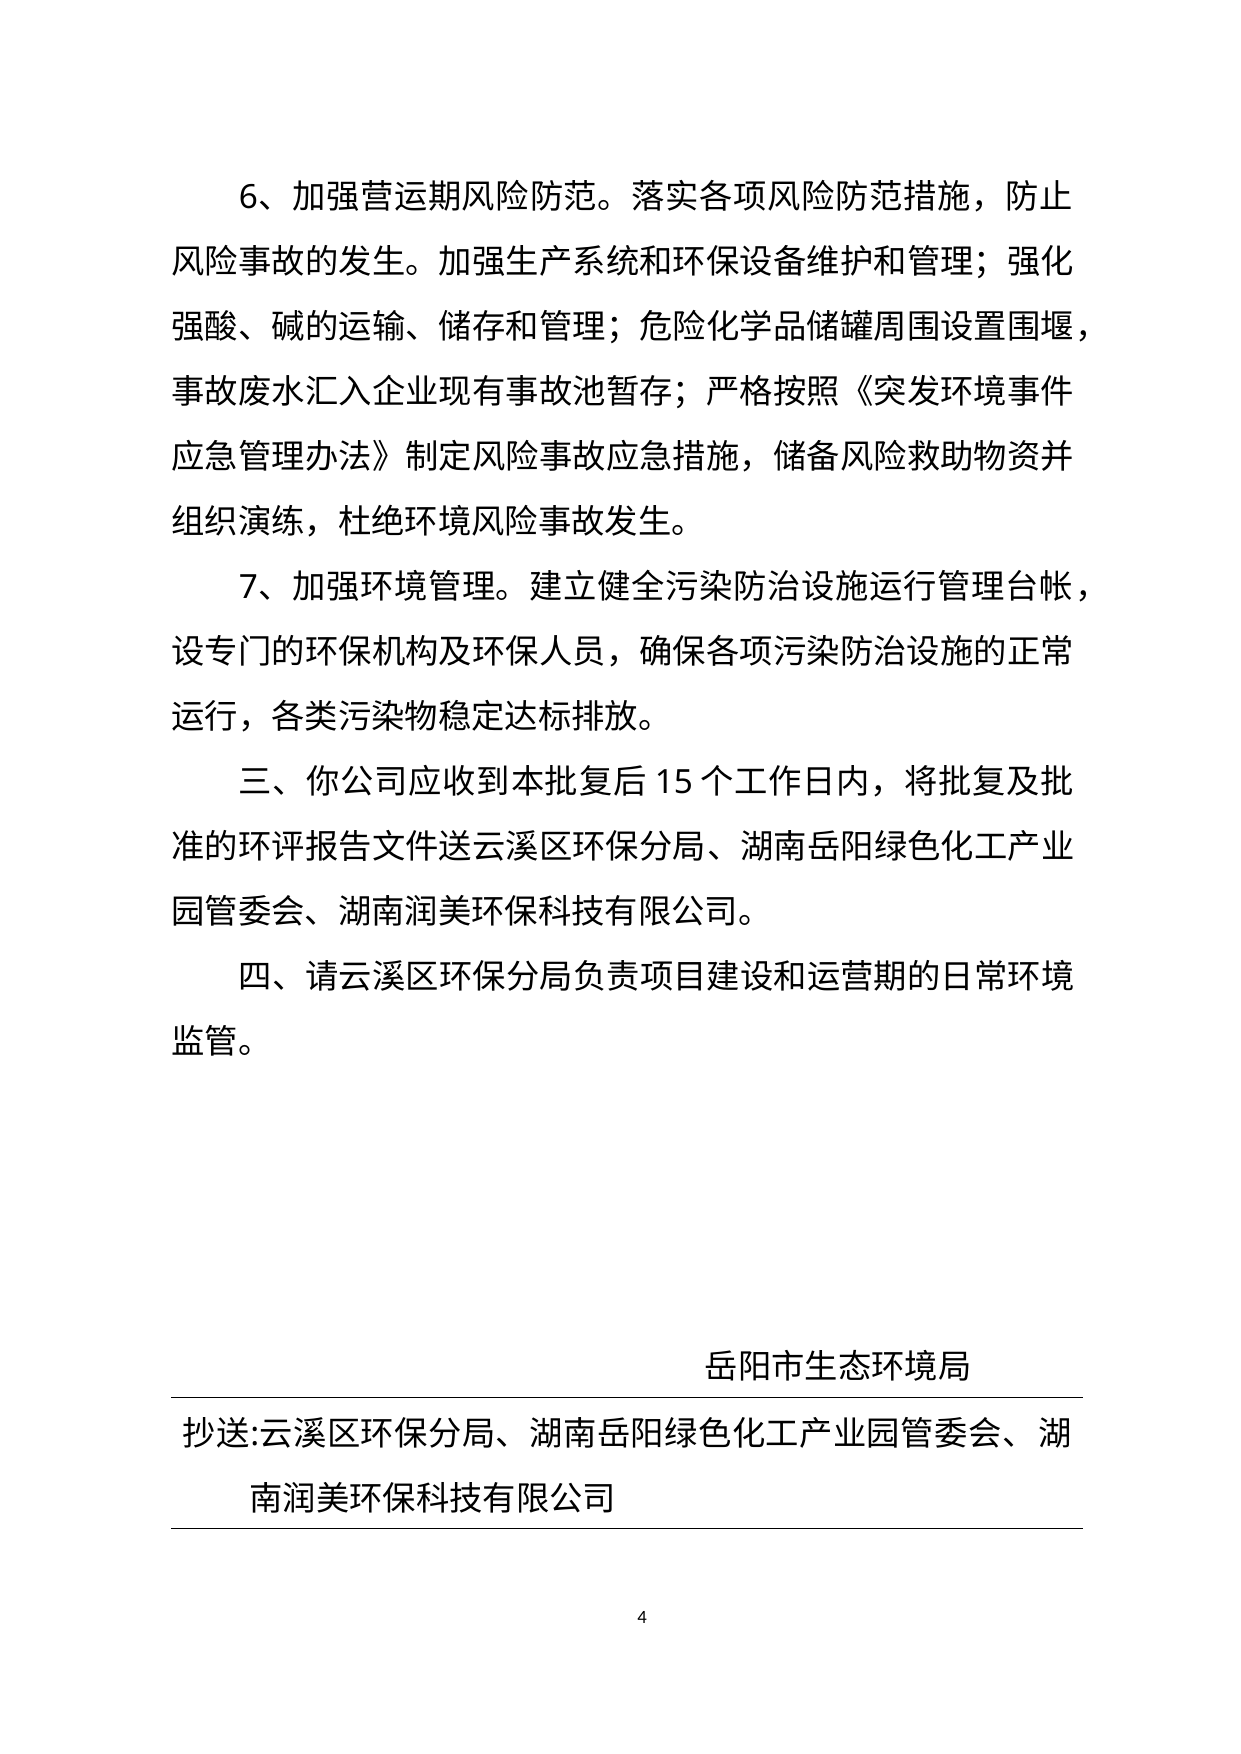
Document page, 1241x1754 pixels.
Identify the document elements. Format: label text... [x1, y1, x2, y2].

text 岳阳市生态环境局 [171, 1332, 1075, 1397]
text 四、请云溪区环保分局负责项目建设和运营期的日常环境监管。 [171, 942, 1075, 1072]
table_header 抄送:云溪区环保分局、湖南岳阳绿色化工产业园管委会、湖南润美环保科技有限公司 [171, 1398, 1082, 1528]
text 7、加强环境管理。建立健全污染防治设施运行管理台帐，设专门的环保机构及环保人员，确保各项污染防治设施的正常运行，各类污染物稳定达标排放。 [171, 552, 1075, 747]
text 6、加强营运期风险防范。落实各项风险防范措施，防止风险事故的发生。加强生产系统和环保设备维护和管理；强化强酸、碱的运输、储存和管理；危险化学品储罐周围设置围堰，事故废水汇入企业现有事故池暂存；严格按照《突发环境事件应急管理办法》制定风险事故应急措施，储备风险救助物资并组织演练，杜绝环境风险事故发生。 [171, 162, 1075, 552]
text 三、你公司应收到本批复后15个工作日内，将批复及批准的环评报告文件送云溪区环保分局、湖南岳阳绿色化工产业园管委会、湖南润美环保科技有限公司。 [171, 747, 1075, 942]
